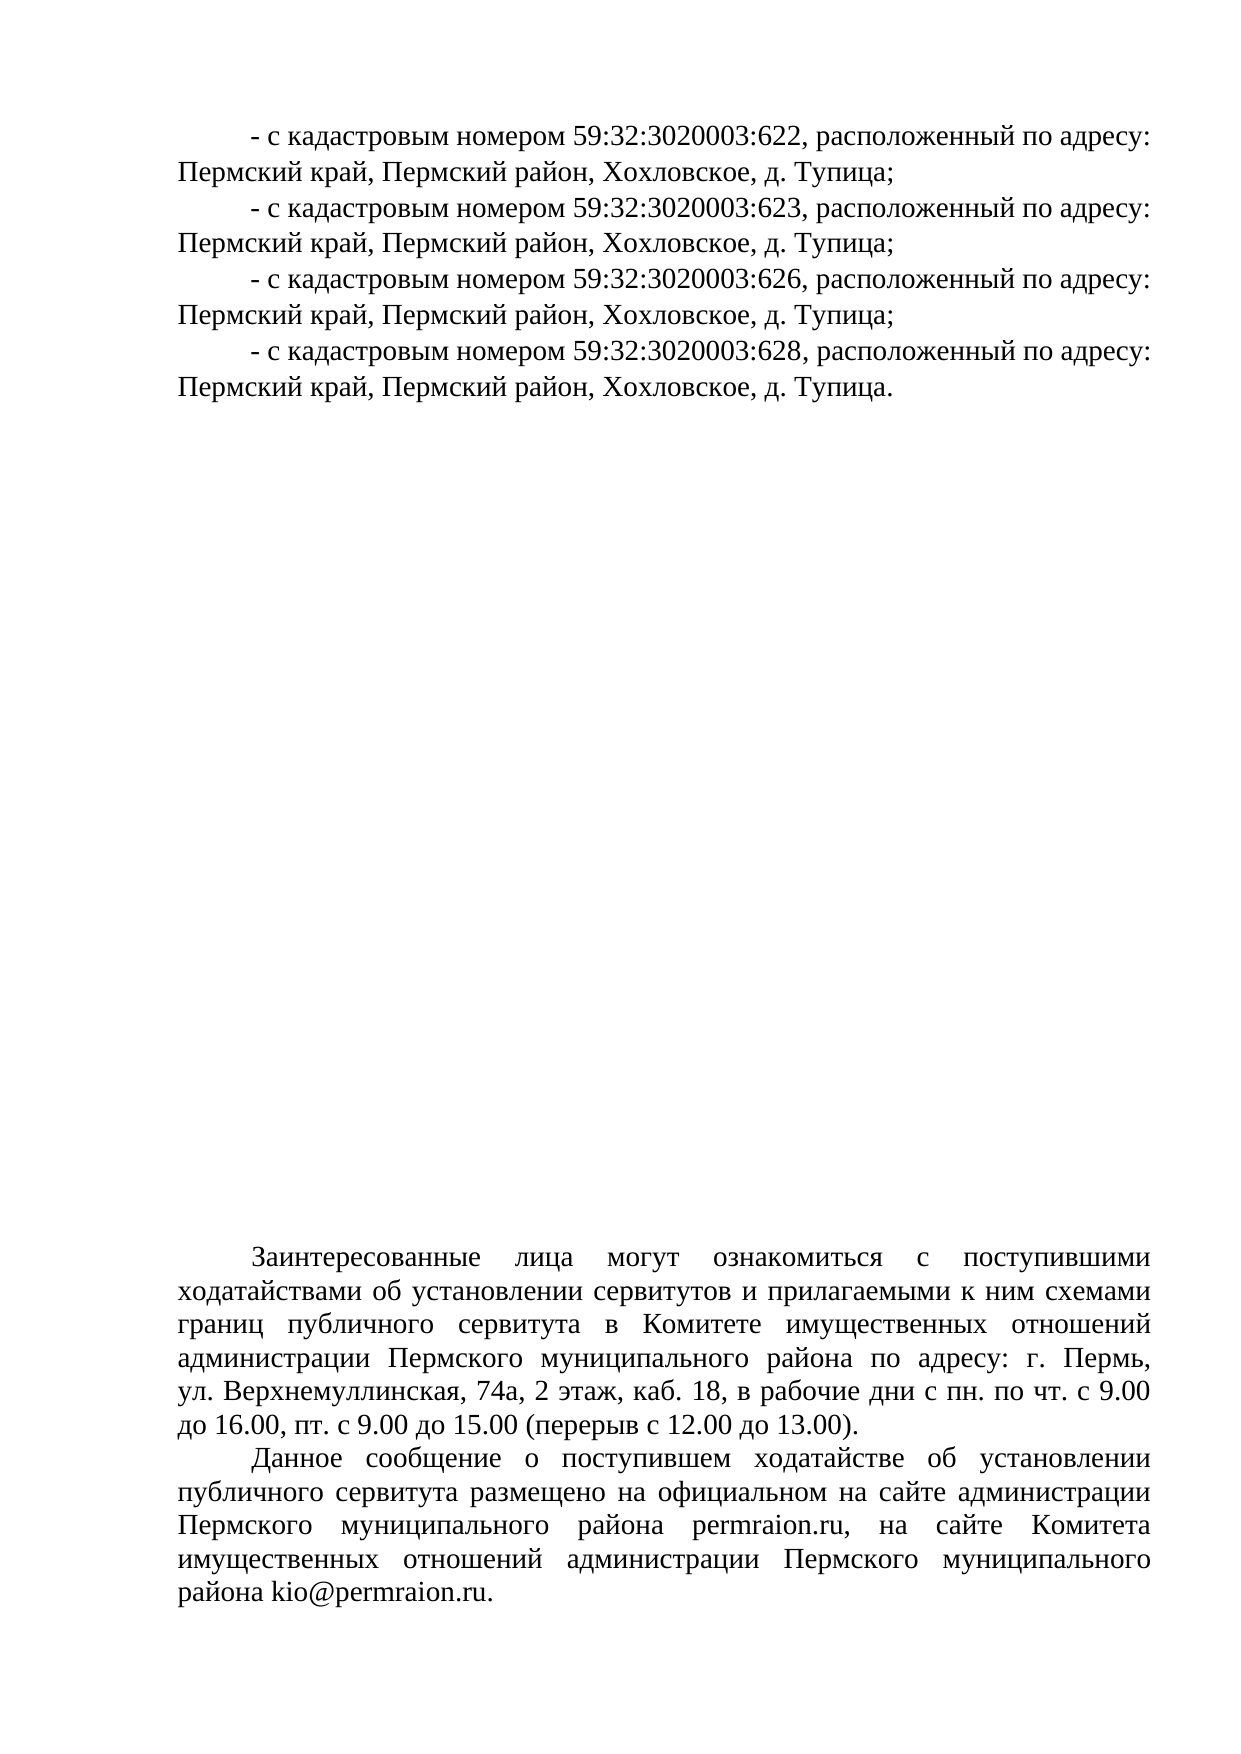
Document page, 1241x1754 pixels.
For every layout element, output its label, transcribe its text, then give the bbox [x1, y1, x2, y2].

text - с кадастровым номером 59:32:3020003:622, расположенный по адресу: Пермский край, Пермский район, Хохловское, д. Тупица; [177, 118, 1152, 187]
text - с кадастровым номером 59:32:3020003:626, расположенный по адресу: Пермский край, Пермский район, Хохловское, д. Тупица; [177, 261, 1152, 331]
text - с кадастровым номером 59:32:3020003:628, расположенный по адресу: Пермский край, Пермский район, Хохловское, д. Тупица. [177, 333, 1152, 402]
text - с кадастровым номером 59:32:3020003:623, расположенный по адресу: Пермский край, Пермский район, Хохловское, д. Тупица; [177, 190, 1152, 259]
text Данное сообщение о поступившем ходатайстве об установлении публичного сервитута размещено на официальном на сайте администрации Пермского муниципального района permraion.ru, на сайте Комитета имущественных отношений администрации Пермского муниципального района kio@permraion.ru. [177, 1440, 1152, 1608]
text Заинтересованные лица могут ознакомиться с поступившими ходатайствами об установлении сервитутов и прилагаемыми к ним схемами границ публичного сервитута в Комитете имущественных отношений администрации Пермского муниципального района по адресу: г. Пермь, ул. Верхнемуллинская, 74а, 2 этаж, каб. 18, в рабочие дни с пн. по чт. с 9.00 до 16.00, пт. с 9.00 до 15.00 (перерыв с 12.00 до 13.00). [177, 1239, 1152, 1440]
